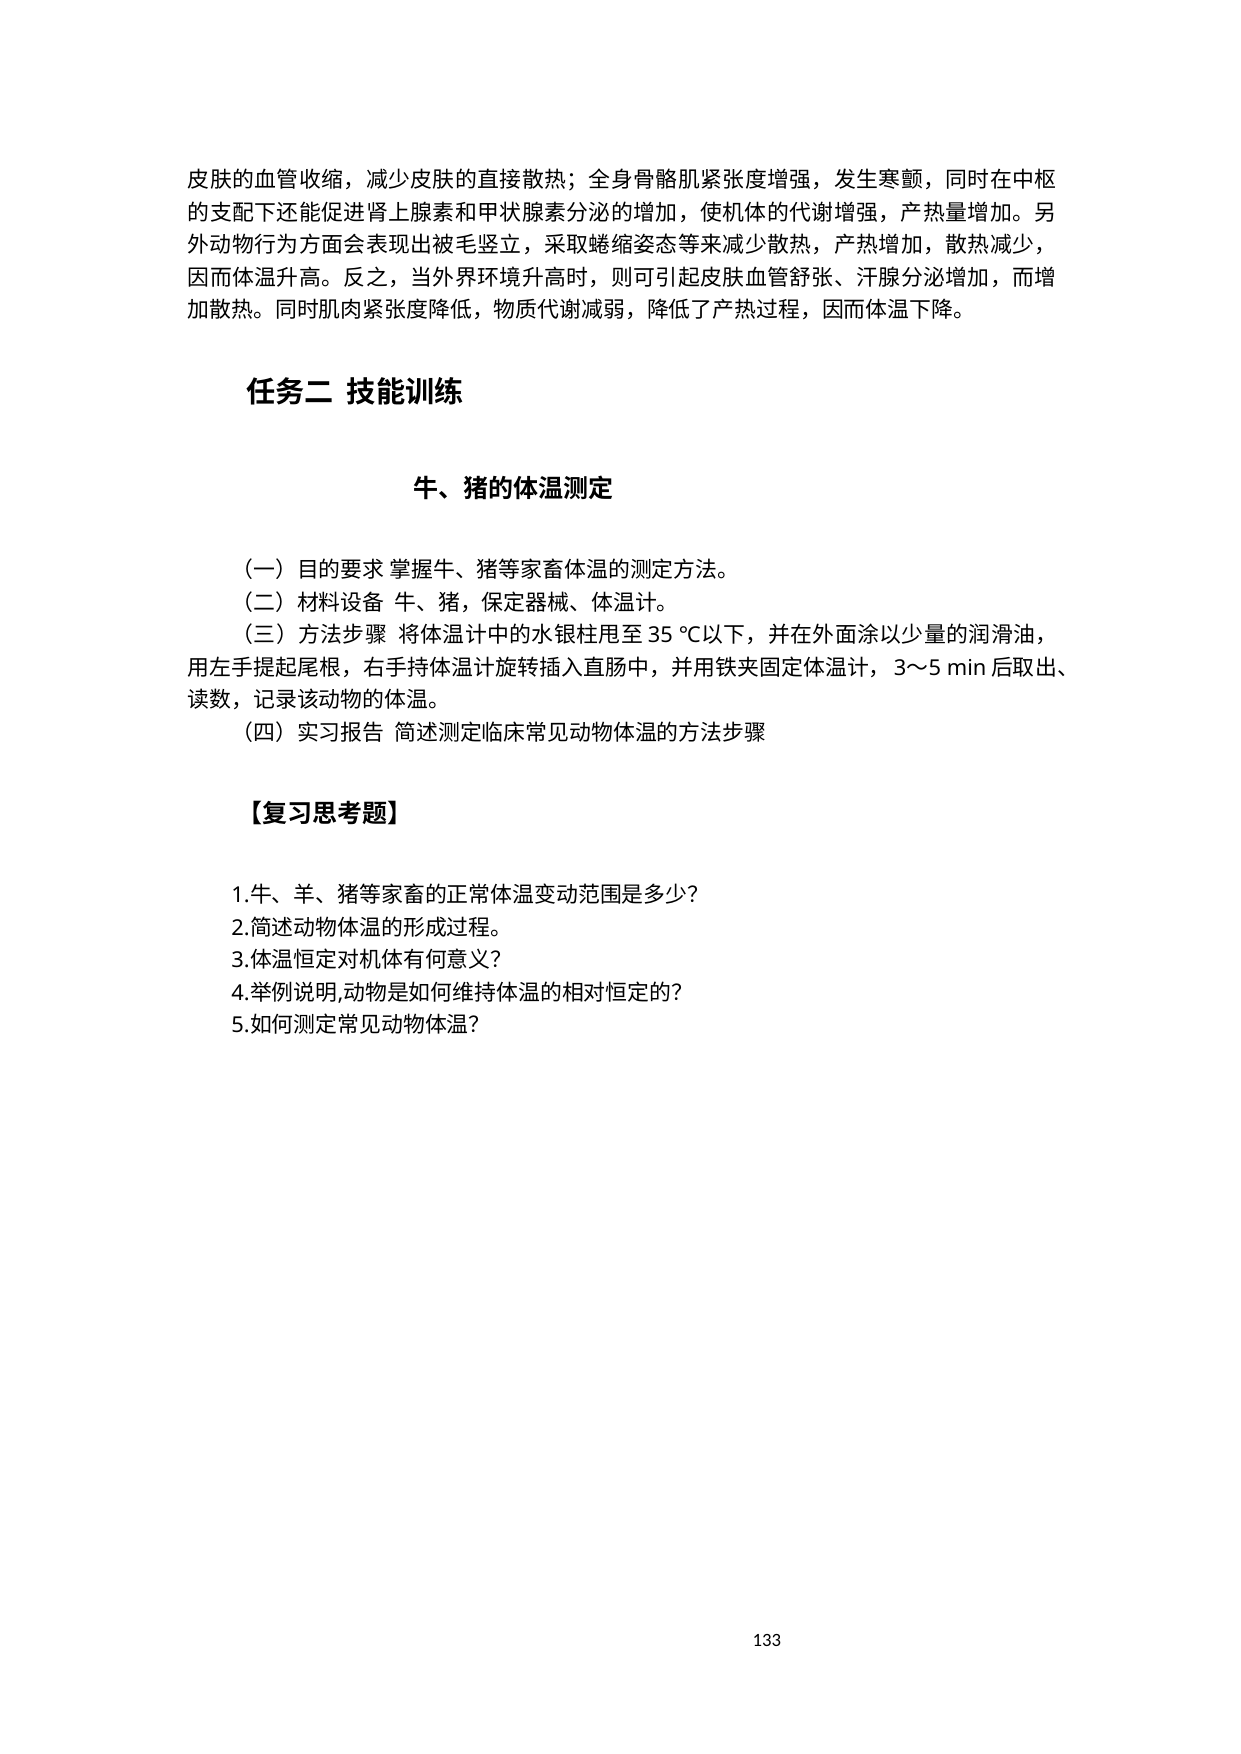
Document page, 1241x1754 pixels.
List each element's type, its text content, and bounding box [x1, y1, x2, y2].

text （一）目的要求 掌握牛、猪等家畜体温的测定方法。 [187, 552, 1057, 584]
text 2.简述动物体温的形成过程。 [187, 909, 1057, 942]
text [187, 162, 1057, 324]
text 1.牛、羊、猪等家畜的正常体温变动范围是多少？ [187, 877, 1057, 909]
text 4.举例说明,动物是如何维持体温的相对恒定的？ [187, 974, 1057, 1007]
text （三）方法步骤 将体温计中的水银柱甩至35 ℃以下，并在外面涂以少量的润滑油，用左手提起尾根，右手持体温计旋转插入直肠中，并用铁夹固定体温计，3～5 min后取出、读数，记录该动物的体温。 [187, 617, 1057, 714]
text 3.体温恒定对机体有何意义？ [187, 942, 1057, 974]
text （四）实习报告 简述测定临床常见动物体温的方法步骤 [187, 714, 1057, 747]
text 任务二 技能训练 [187, 357, 1057, 422]
text 牛、猪的体温测定 [187, 454, 1057, 519]
text 【复习思考题】 [187, 779, 1057, 844]
text （二）材料设备 牛、猪，保定器械、体温计。 [187, 584, 1057, 617]
text 5.如何测定常见动物体温？ [187, 1007, 1057, 1039]
